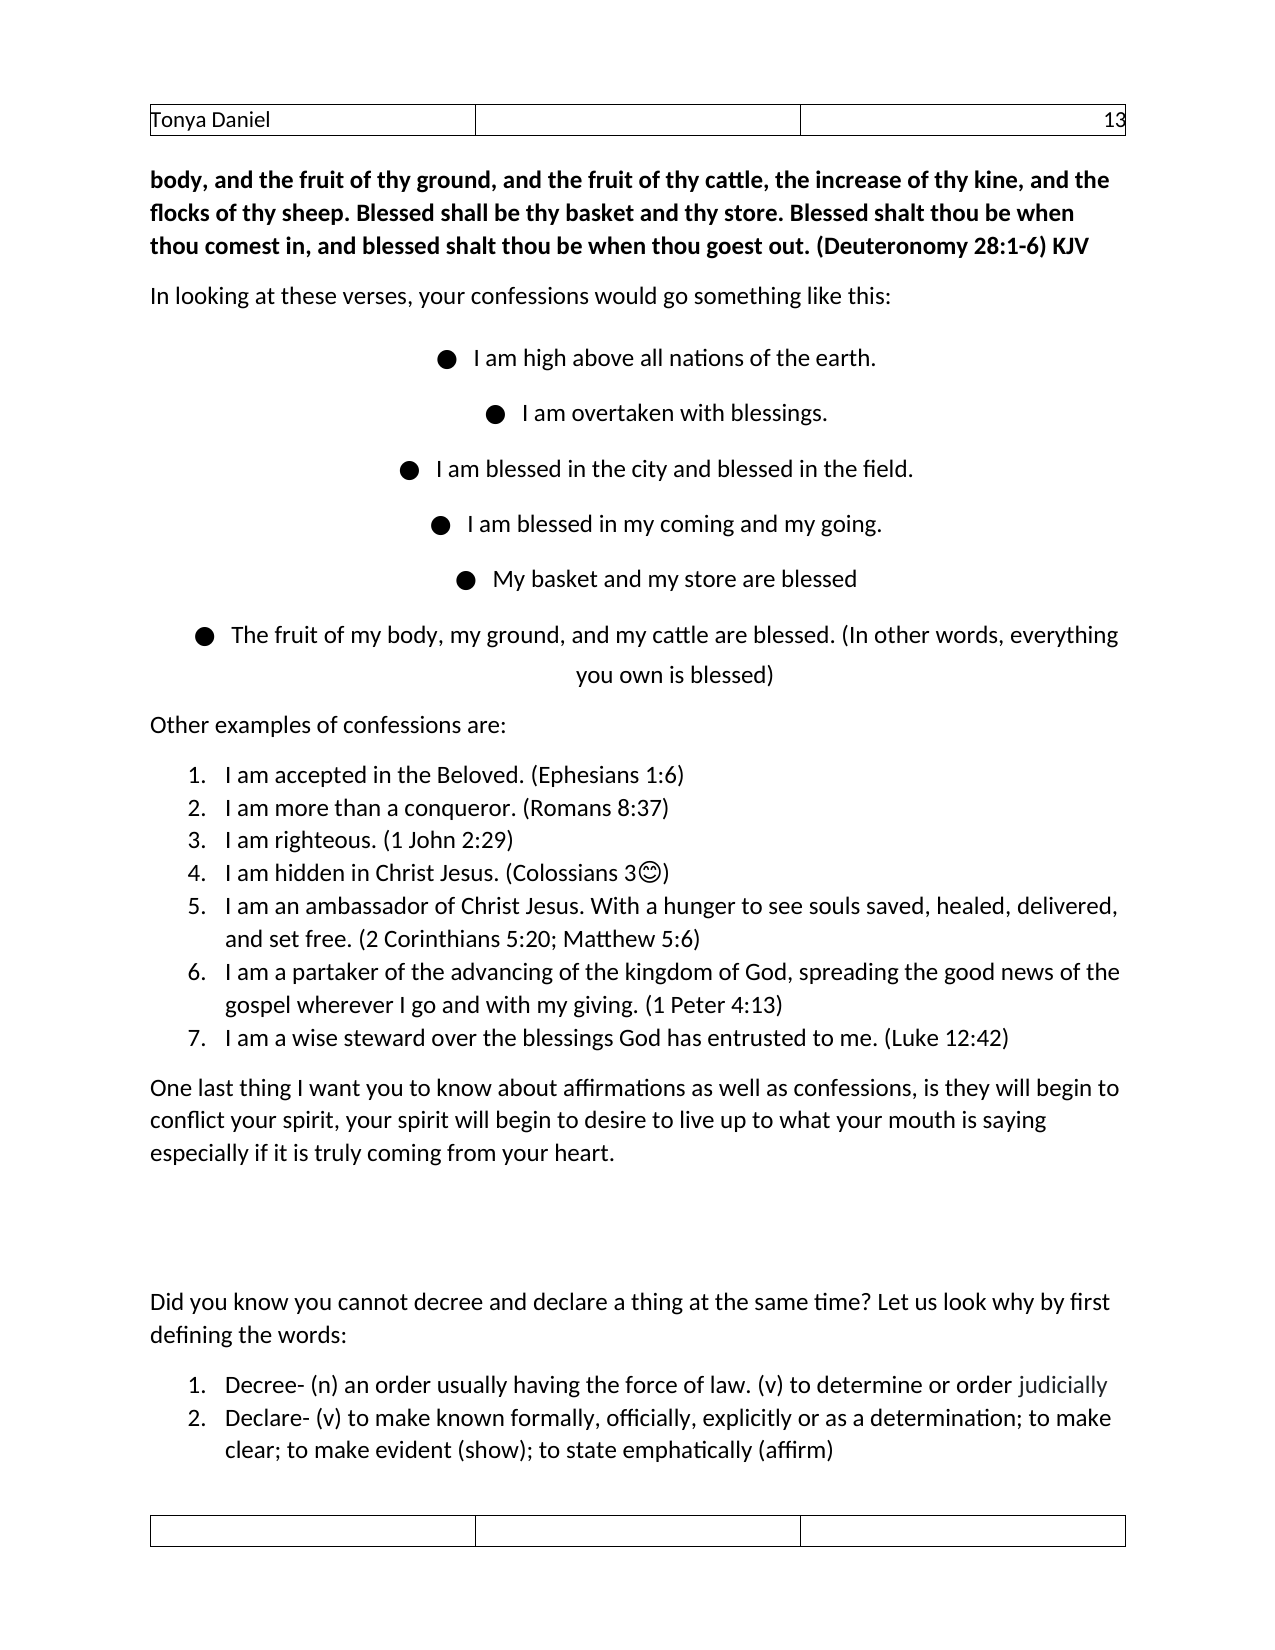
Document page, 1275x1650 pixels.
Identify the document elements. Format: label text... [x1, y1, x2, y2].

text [150, 164, 1125, 261]
list I am accepted in the Beloved. (Ephesians 1:6) [187, 759, 1125, 789]
text In looking at these verses, your confessions would go something like this: [150, 280, 1125, 310]
list I am a partaker of the advancing of the kingdom of God, spreading the good news of the gospel wherever I go and with my giving. (1 Peter 4:13) [187, 956, 1125, 1020]
list I am overtaken with blessings. [187, 385, 1125, 436]
list I am high above all nations of the earth. [187, 329, 1125, 381]
text Did you know you cannot decree and declare a thing at the same time? Let us look why by first defining the words: [150, 1286, 1125, 1350]
list I am blessed in my coming and my going. [187, 495, 1125, 547]
list Decree- (n) an order usually having the force of law. (v) to determine or order judicially [187, 1369, 1125, 1399]
text One last thing I want you to know about affirmations as well as confessions, is they will begin to conflict your spirit, your spirit will begin to desire to live up to what your mouth is saying especially if it is truly coming from your heart. [150, 1072, 1125, 1168]
list I am blessed in the city and blessed in the field. [187, 440, 1125, 491]
list Declare- (v) to make known formally, officially, explicitly or as a determination; to make clear; to make evident (show); to state emphatically (affirm) [187, 1402, 1125, 1465]
list I am hidden in Christ Jesus. (Colossians 3😊) [187, 858, 1125, 888]
list I am a wise steward over the blessings God has entrusted to me. (Luke 12:42) [187, 1022, 1125, 1053]
list I am righteous. (1 John 2:29) [187, 825, 1125, 855]
list I am more than a conqueror. (Romans 8:37) [187, 792, 1125, 822]
list My basket and my store are blessed [187, 551, 1125, 602]
list The fruit of my body, my ground, and my cattle are blessed. (In other words, everything you own is blessed) [187, 606, 1125, 690]
list I am an ambassador of Christ Jesus. With a hunger to see souls saved, healed, delivered, and set free. (2 Corinthians 5:20; Matthew 5:6) [187, 891, 1125, 954]
text Other examples of confessions are: [150, 709, 1125, 740]
